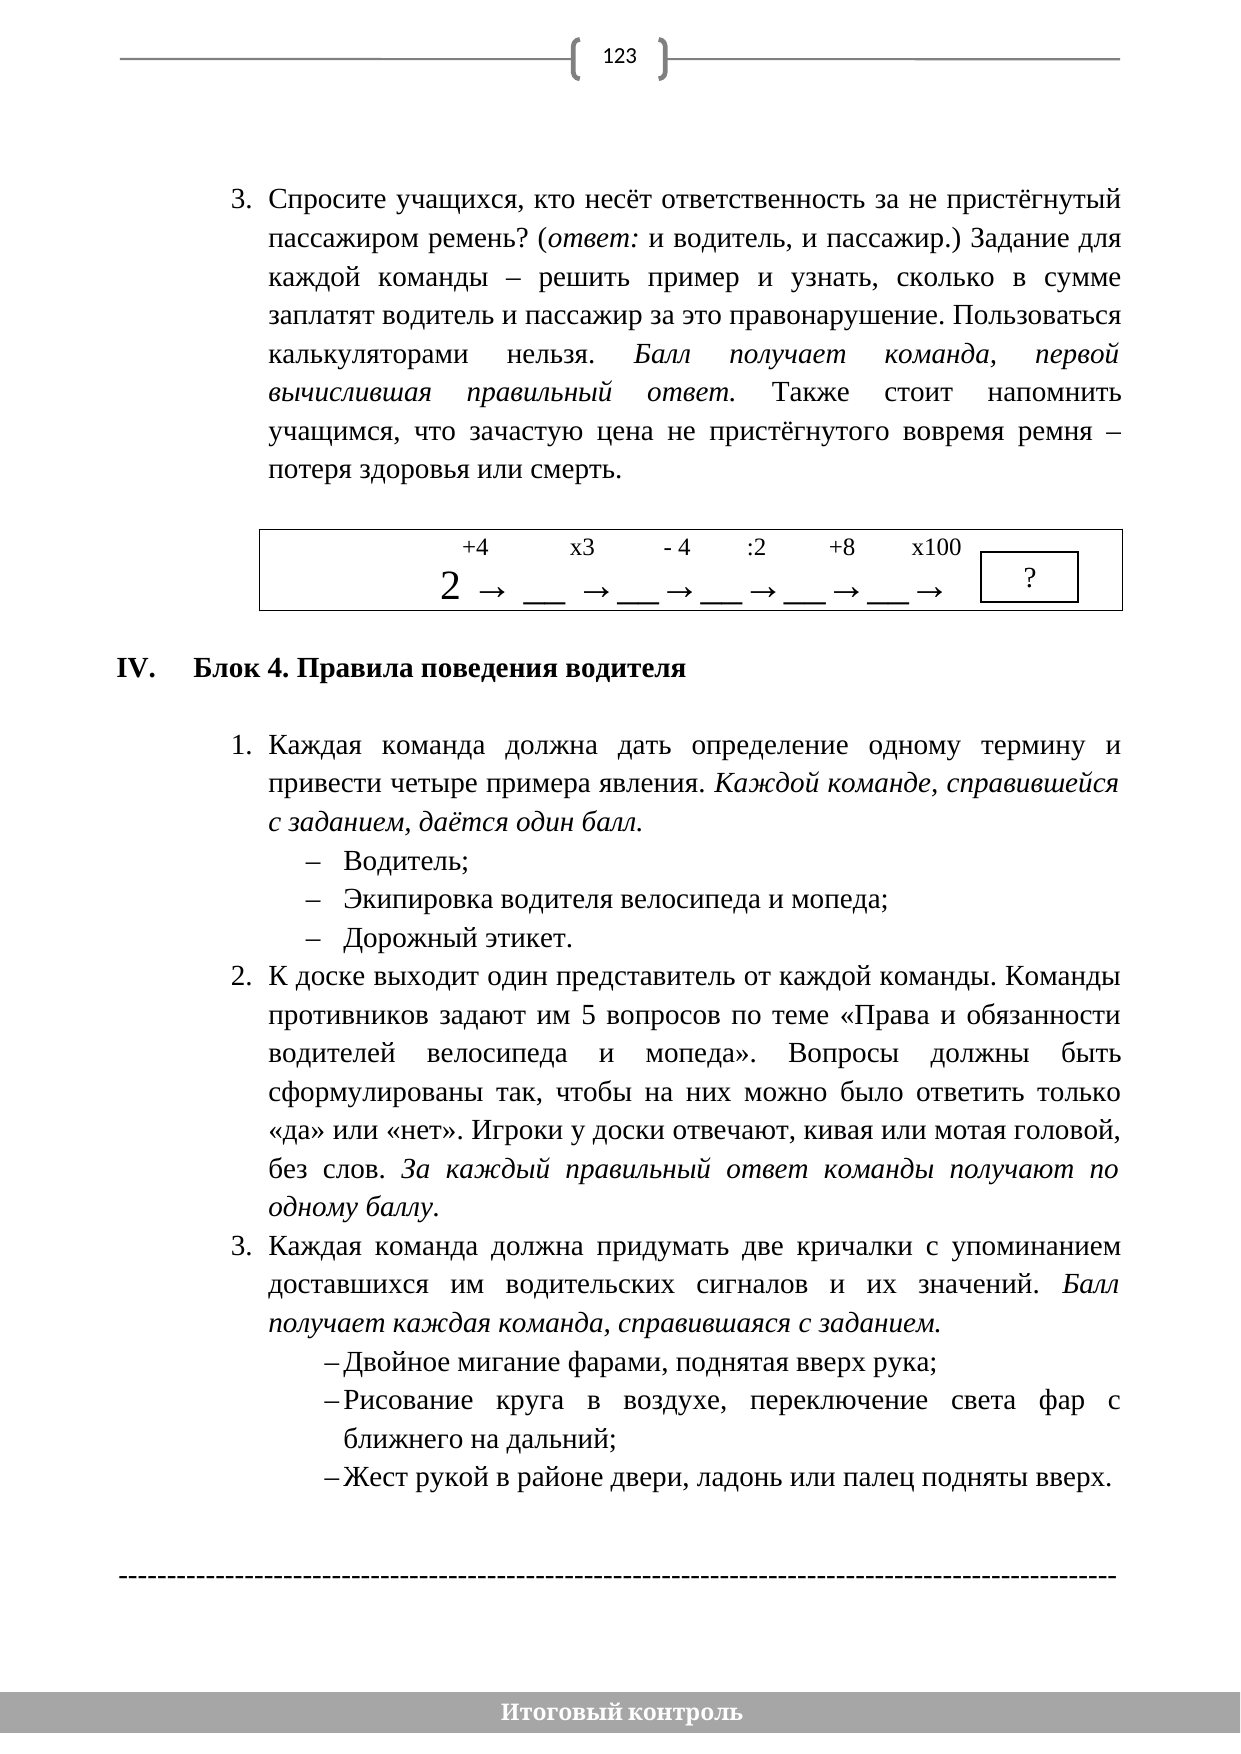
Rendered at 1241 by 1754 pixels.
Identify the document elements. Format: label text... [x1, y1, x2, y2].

list Рисование круга в воздухе, переключение света фар с ближнего на дальний; [324, 1382, 1122, 1454]
list +4 х3 - 4 :2 +8 х100 [260, 530, 1122, 557]
list Спросите учащихся, кто несёт ответственность за не пристёгнутый пассажиром ремень? (ответ: и водитель, и пассажир.) Задание для каждой команды – решить пример и узнать, сколько в сумме заплатят водитель и пассажир за это правонарушение. Пользоваться калькуляторами нельзя. Балл получает команда, первой вычислившая правильный ответ. Также стоит напомнить учащимся, что зачастую цена не пристёгнутого вовремя ремня – потеря здоровья или смерть. [231, 182, 1122, 485]
list К доске выходит один представитель от каждой команды. Команды противников задают им 5 вопросов по теме «Права и обязанности водителей велосипеда и мопеда». Вопросы должны быть сформулированы так, чтобы на них можно было ответить только «да» или «нет». Игроки у доски отвечают, кивая или мотая головой, без слов. За каждый правильный ответ команды получают по одному баллу. [231, 958, 1122, 1223]
list Каждая команда должна придумать две кричалки с упоминанием доставшихся им водительских сигналов и их значений. Балл получает каждая команда, справившаяся с заданием. [231, 1228, 1122, 1339]
list Каждая команда должна дать определение одному термину и привести четыре примера явления. Каждой команде, справившейся с заданием, даётся один балл. [231, 727, 1122, 838]
list Двойное мигание фарами, поднятая вверх рука; [324, 1344, 1122, 1377]
list Блок 4. Правила поведения водителя [156, 650, 1122, 683]
list Водитель; [306, 843, 1122, 876]
list Экипировка водителя велосипеда и мопеда; [306, 881, 1122, 915]
text ------------------------------------------------------------------------------------------------------- [118, 1557, 1122, 1591]
list Жест рукой в районе двери, ладонь или палец подняты вверх. [324, 1459, 1122, 1493]
list Дорожный этикет. [306, 920, 1122, 953]
list 2 → __ →__→__→__→__→ [260, 557, 1122, 610]
